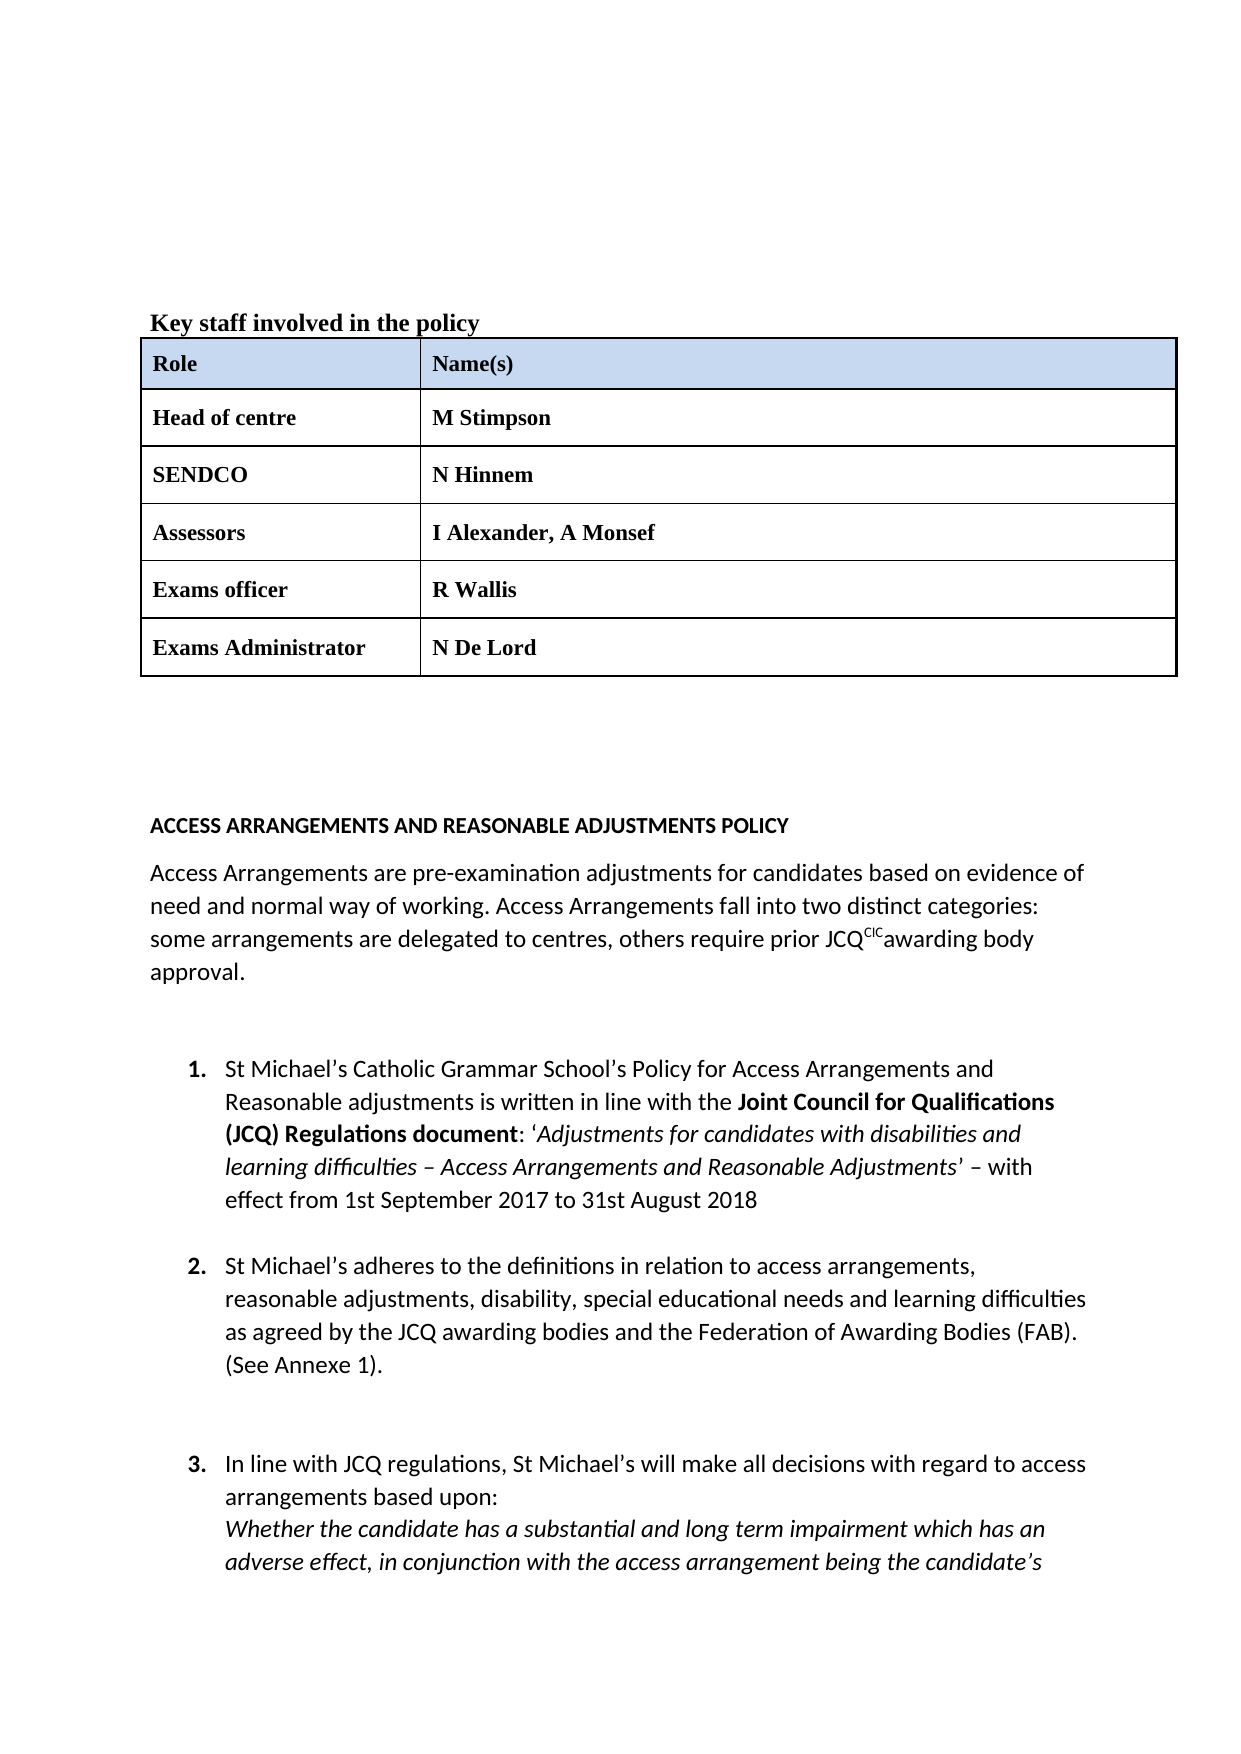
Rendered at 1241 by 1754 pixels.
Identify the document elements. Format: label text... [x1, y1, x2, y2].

table_cell Exams Administrator [142, 619, 420, 675]
table_cell M Stimpson [421, 390, 1175, 445]
table_cell Head of centre [142, 390, 420, 445]
table_header Name(s) [421, 339, 1175, 388]
table_cell Exams officer [142, 561, 420, 617]
list St Michael’s adheres to the definitions in relation to access arrangements, reasonable adjustments, disability, special educational needs and learning difficulties as agreed by the JCQ awarding bodies and the Federation of Awarding Bodies (FAB). (See Annexe 1). [187, 1250, 1090, 1379]
table_cell R Wallis [421, 561, 1175, 617]
table_header Role [142, 339, 420, 388]
table_cell I Alexander, A Monsef [421, 504, 1175, 560]
text Key staff involved in the policy [150, 308, 1090, 337]
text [225, 1514, 1090, 1577]
table_cell SENDCO [142, 447, 420, 503]
text ACCESS ARRANGEMENTS AND REASONABLE ADJUSTMENTS POLICY [150, 811, 1090, 839]
list In line with JCQ regulations, St Michael’s will make all decisions with regard to access arrangements based upon: [187, 1448, 1090, 1511]
table_cell Assessors [142, 504, 420, 560]
list St Michael’s Catholic Grammar School’s Policy for Access Arrangements and Reasonable adjustments is written in line with the Joint Council for Qualifications (JCQ) Regulations document: ‘Adjustments for candidates with disabilities and learning difficulties – Access Arrangements and Reasonable Adjustments’ – with effect from 1st September 2017 to 31st August 2018 [187, 1053, 1090, 1215]
text Access Arrangements are pre-examination adjustments for candidates based on evidence of need and normal way of working. Access Arrangements fall into two distinct categories: some arrangements are delegated to centres, others require prior JCQCICawarding body approval. [150, 858, 1090, 987]
table_cell N Hinnem [421, 447, 1175, 503]
table_cell N De Lord [421, 619, 1175, 675]
